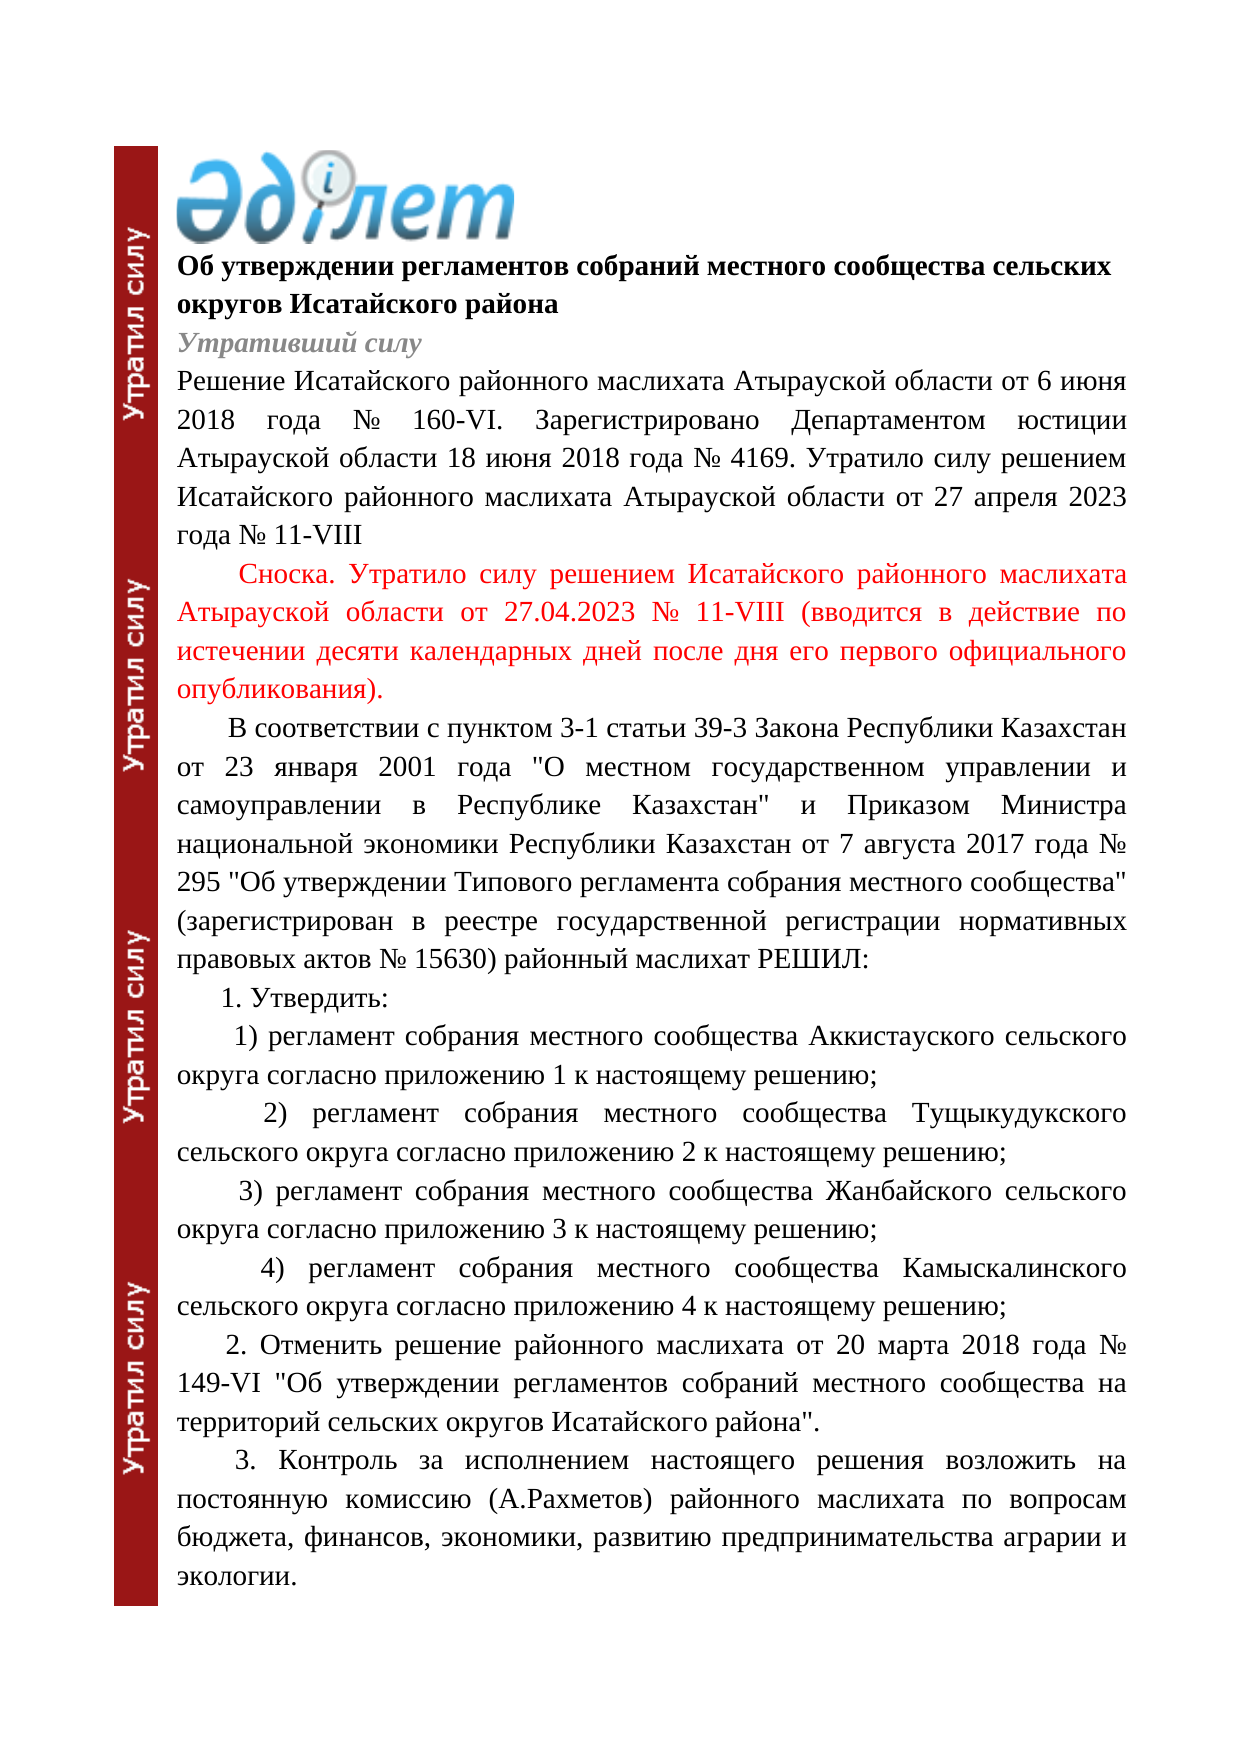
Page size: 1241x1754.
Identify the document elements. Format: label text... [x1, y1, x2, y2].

text 2) регламент собрания местного сообщества Тущыкудукского сельского округа согласно приложению 2 к настоящему решению; [112, 1096, 1128, 1168]
text Решение Исатайского районного маслихата Атырауской области от 6 июня 2018 года № 160-VI. Зарегистрировано Департаментом юстиции Атырауской области 18 июня 2018 года № 4169. Утратило силу решением Исатайского районного маслихата Атырауской области от 27 апреля 2023 года № 11-VIII [112, 363, 1128, 551]
picture [114, 1245, 158, 1250]
picture [114, 1168, 158, 1173]
picture [176, 150, 515, 244]
picture [114, 1322, 158, 1327]
picture [114, 358, 158, 363]
picture [114, 146, 158, 248]
text 1. Утвердить: [112, 980, 1128, 1013]
picture [114, 1437, 158, 1442]
text В соответствии с пунктом 3-1 статьи 39-3 Закона Республики Казахстан от 23 января 2001 года "О местном государственном управлении и самоуправлении в Республике Казахстан" и Приказом Министра национальной экономики Республики Казахстан от 7 августа 2017 года № 295 "Об утверждении Типового регламента собрания местного сообщества" (зарегистрирован в реестре государственной регистрации нормативных правовых актов № 15630) районный маслихат РЕШИЛ: [112, 710, 1128, 975]
text 4) регламент собрания местного сообщества Камыскалинского сельского округа согласно приложению 4 к настоящему решению; [112, 1250, 1128, 1322]
picture [114, 1592, 158, 1606]
text Об утверждении регламентов собраний местного сообщества сельских округов Исатайского района [112, 248, 1128, 320]
picture [114, 705, 158, 710]
picture [114, 1013, 158, 1018]
picture [114, 1091, 158, 1096]
text Утративший силу [112, 325, 1128, 358]
picture [114, 551, 158, 556]
text 2. Отменить решение районного маслихата от 20 марта 2018 года № 149-VI "Об утверждении регламентов собраний местного сообщества на территорий сельских округов Исатайского района". [112, 1327, 1128, 1437]
text 3. Контроль за исполнением настоящего решения возложить на постоянную комиссию (А.Рахметов) районного маслихата по вопросам бюджета, финансов, экономики, развитию предпринимательства аграрии и экологии. [112, 1442, 1128, 1592]
text 1) регламент собрания местного сообщества Аккистауского сельского округа согласно приложению 1 к настоящему решению; [112, 1018, 1128, 1091]
text Сноска. Утратило силу решением Исатайского районного маслихата Атырауской области от 27.04.2023 № 11-VIII (вводится в действие по истечении десяти календарных дней после дня его первого официального опубликования). [112, 556, 1128, 705]
text 3) регламент собрания местного сообщества Жанбайского сельского округа согласно приложению 3 к настоящему решению; [112, 1173, 1128, 1245]
picture [114, 320, 158, 325]
picture [114, 975, 158, 980]
